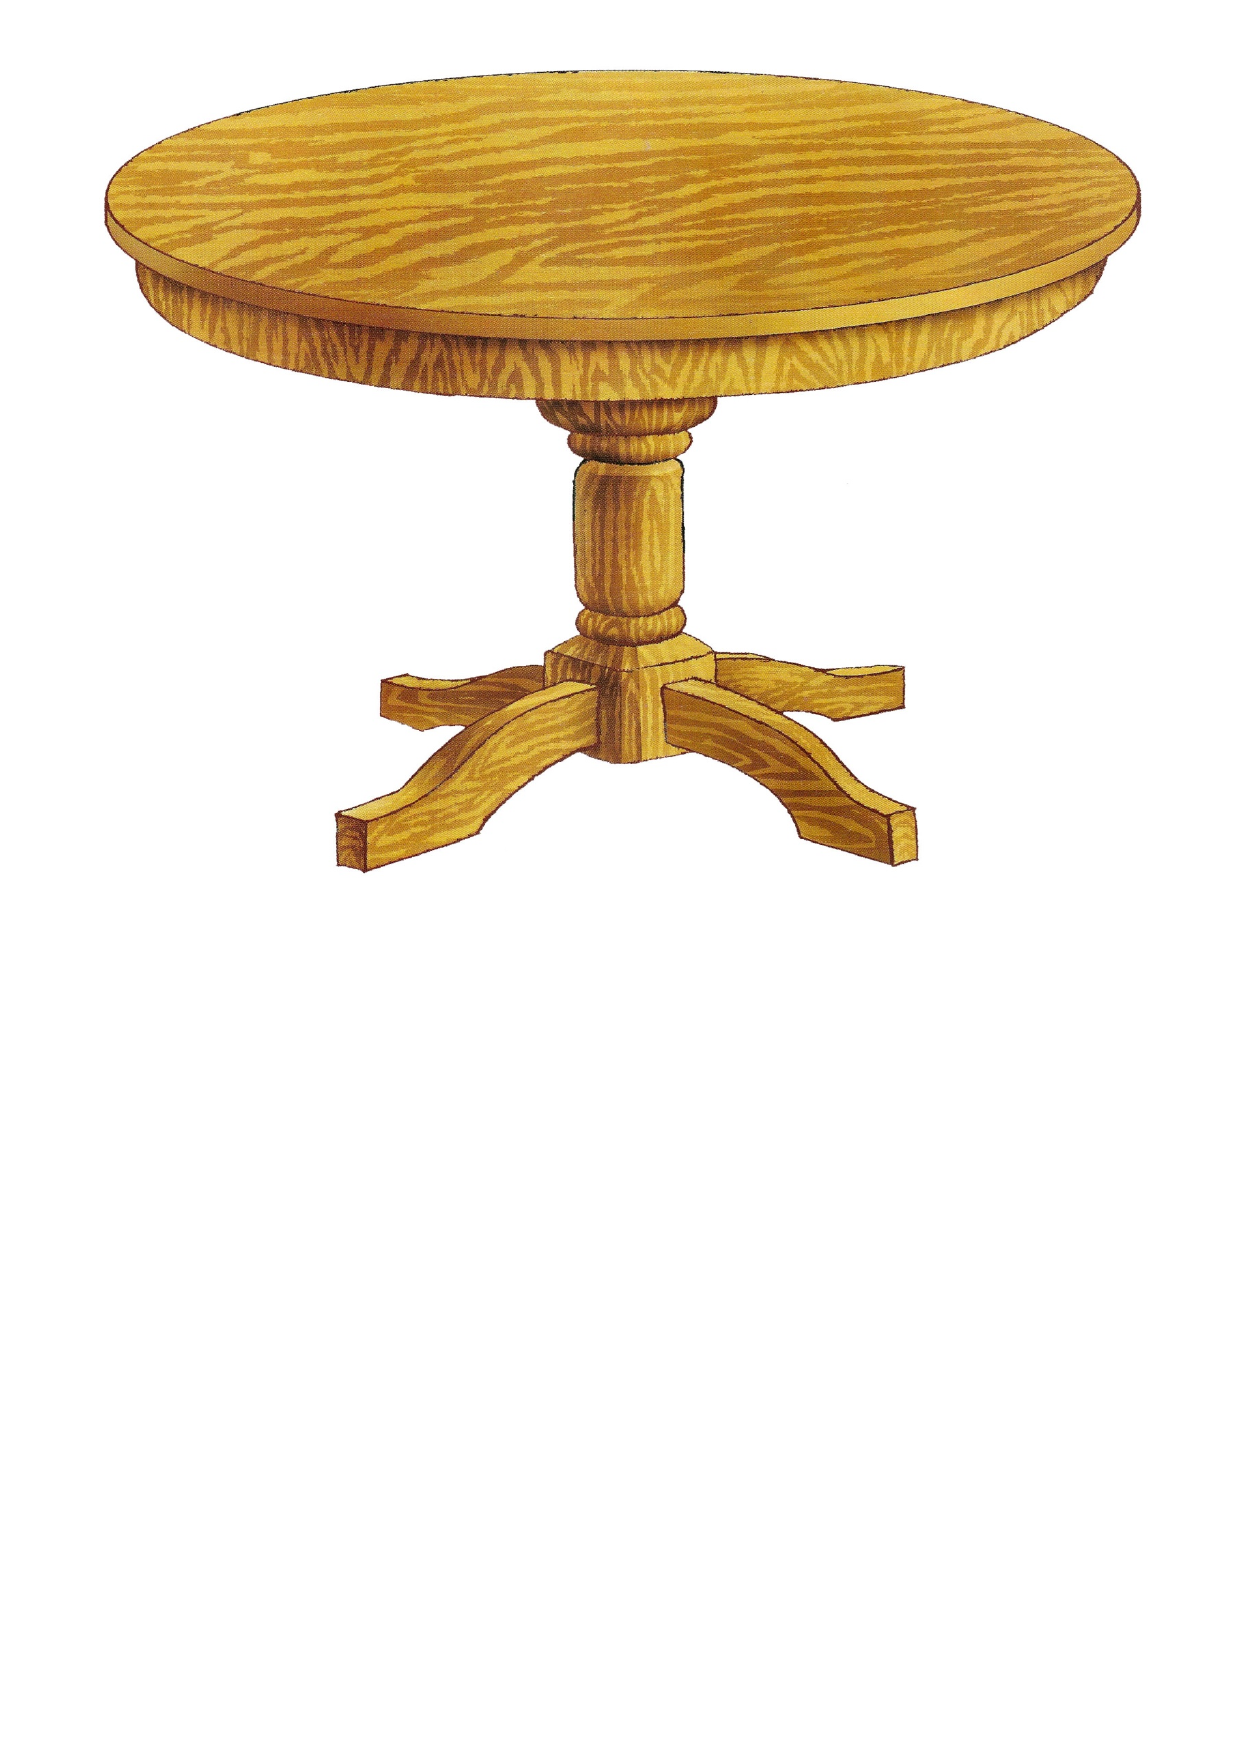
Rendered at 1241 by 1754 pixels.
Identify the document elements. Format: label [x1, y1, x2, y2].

picture [88, 59, 1152, 884]
